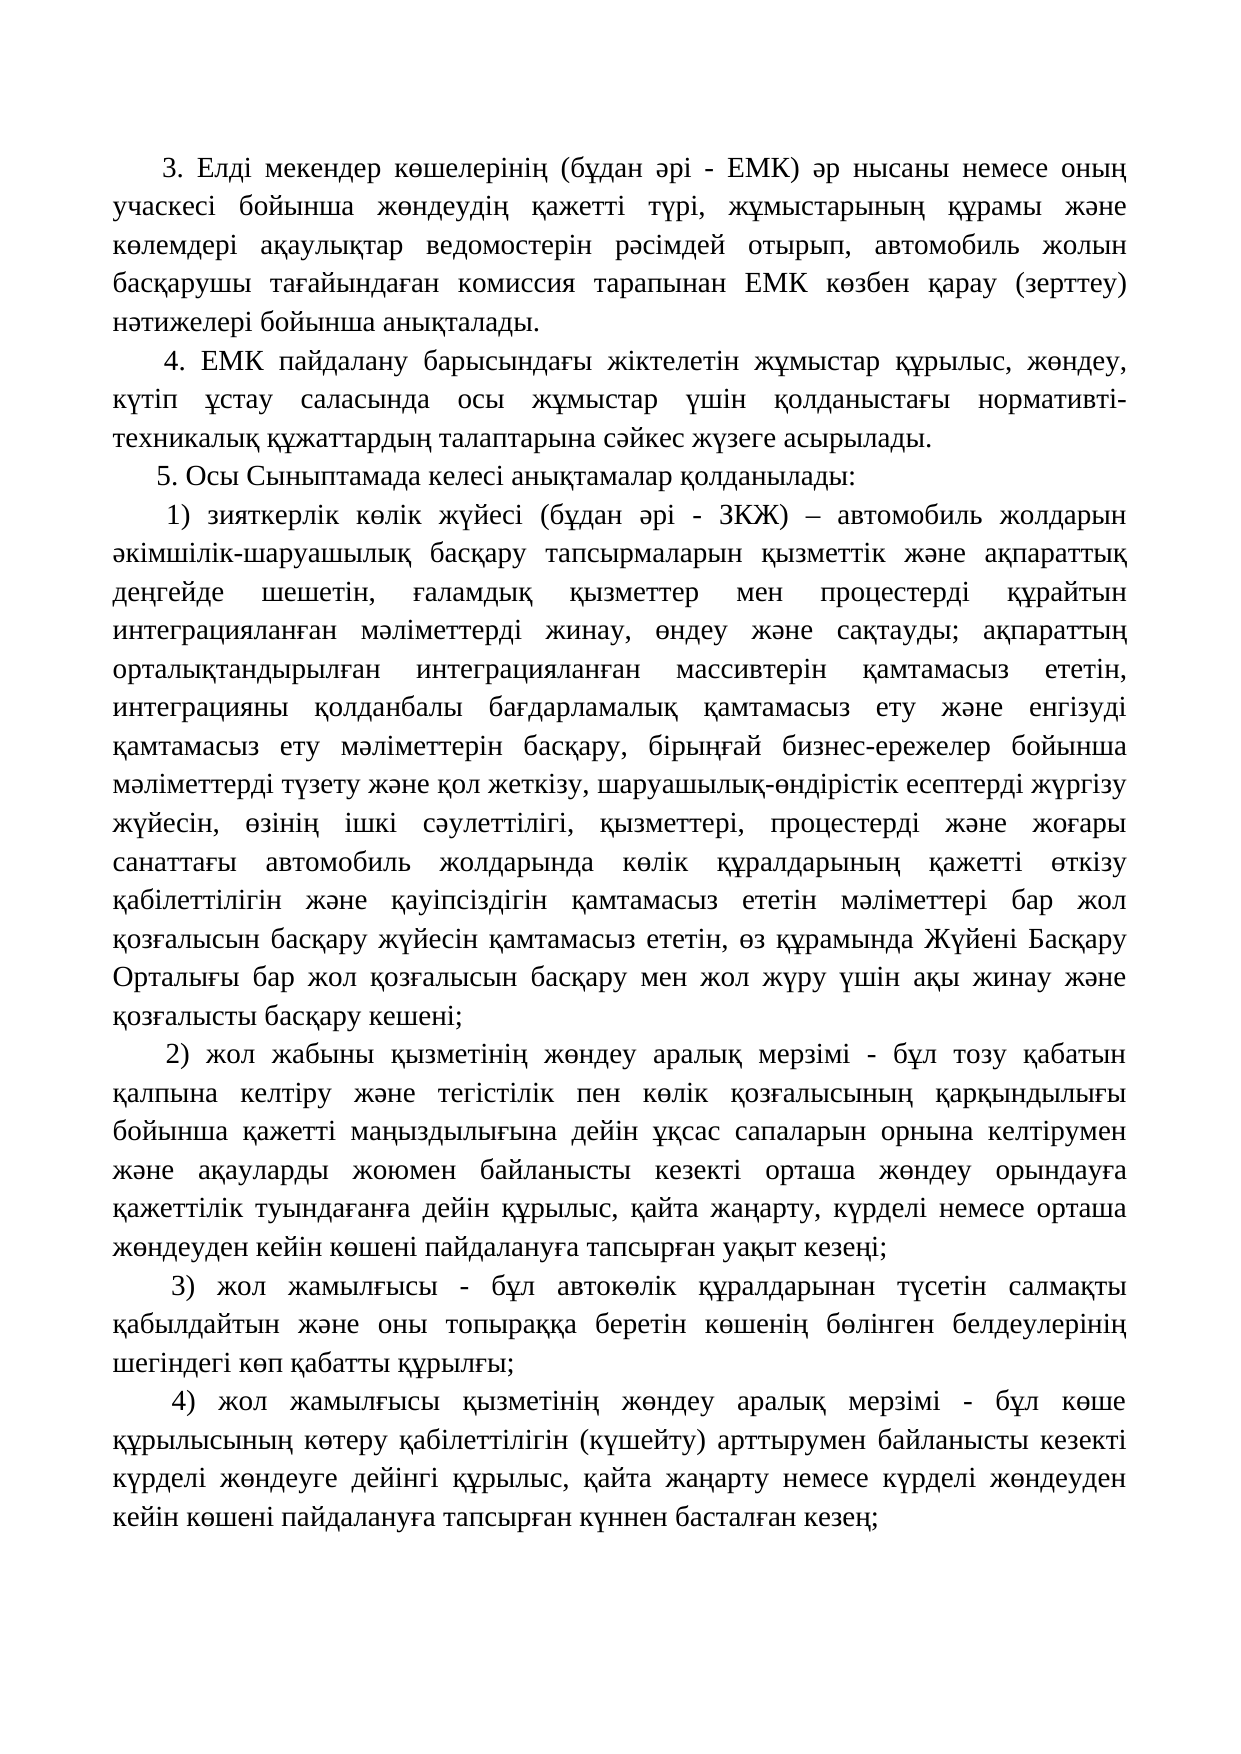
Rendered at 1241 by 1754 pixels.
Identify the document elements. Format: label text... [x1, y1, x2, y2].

text 1) зияткерлік көлік жүйесі (бұдан әрі - ЗКЖ) – автомобиль жолдарын әкімшілік-шаруашылық басқару тапсырмаларын қызметтік және ақпараттық деңгейде шешетін, ғаламдық қызметтер мен процестерді құрайтын интеграцияланған мәліметтерді жинау, өндеу және сақтауды; ақпараттың орталықтандырылған интеграцияланған массивтерін қамтамасыз ететін, интеграцияны қолданбалы бағдарламалық қамтамасыз ету және енгізуді қамтамасыз ету мәліметтерін басқару, бірыңғай бизнес-ережелер бойынша мәліметтерді түзету және қол жеткізу, шаруашылық-өндірістік есептерді жүргізу жүйесін, өзінің ішкі сәулеттілігі, қызметтері, процестерді және жоғары санаттағы автомобиль жолдарында көлік құралдарының қажетті өткізу қабілеттілігін және қауіпсіздігін қамтамасыз ететін мәліметтері бар жол қозғалысын басқару жүйесін қамтамасыз ететін, өз құрамында Жүйені Басқару Орталығы бар жол қозғалысын басқару мен жол жүру үшін ақы жинау және қозғалысты басқару кешені; [112, 497, 1128, 1031]
text 2) жол жабыны қызметінің жөндеу аралық мерзімі - бұл тозу қабатын қалпына келтіру және тегістілік пен көлік қозғалысының қарқындылығы бойынша қажетті маңыздылығына дейін ұқсас сапаларын орнына келтірумен және ақауларды жоюмен байланысты кезекті орташа жөндеу орындауға қажеттілік туындағанға дейін құрылыс, қайта жаңарту, күрделі немесе орташа жөндеуден кейін көшені пайдалануға тапсырған уақыт кезеңі; [112, 1036, 1128, 1263]
text 5. Осы Сыныптамада келесі анықтамалар қолданылады: [112, 458, 1128, 492]
text 3. Елді мекендер көшелерінің (бұдан әрі - ЕМК) әр нысаны немесе оның учаскесі бойынша жөндеудің қажетті түрі, жұмыстарының құрамы және көлемдері ақаулықтар ведомостерін рәсімдей отырып, автомобиль жолын басқарушы тағайындаған комиссия тарапынан ЕМК көзбен қарау (зерттеу) нәтижелері бойынша анықталады. [112, 150, 1128, 338]
text 4) жол жамылғысы қызметінің жөндеу аралық мерзімі - бұл көше құрылысының көтеру қабілеттілігін (күшейту) арттырумен байланысты кезекті күрделі жөндеуге дейінгі құрылыс, қайта жаңарту немесе күрделі жөндеуден кейін көшені пайдалануға тапсырған күннен басталған кезең; [112, 1383, 1128, 1532]
text 4. ЕМК пайдалану барысындағы жіктелетін жұмыстар құрылыс, жөндеу, күтіп ұстау саласында осы жұмыстар үшін қолданыстағы нормативті-техникалық құжаттардың талаптарына сәйкес жүзеге асырылады. [112, 343, 1128, 453]
text 3) жол жамылғысы - бұл автокөлік құралдарынан түсетін салмақты қабылдайтын және оны топыраққа беретін көшенің бөлінген белдеулерінің шегіндегі көп қабатты құрылғы; [112, 1268, 1128, 1378]
